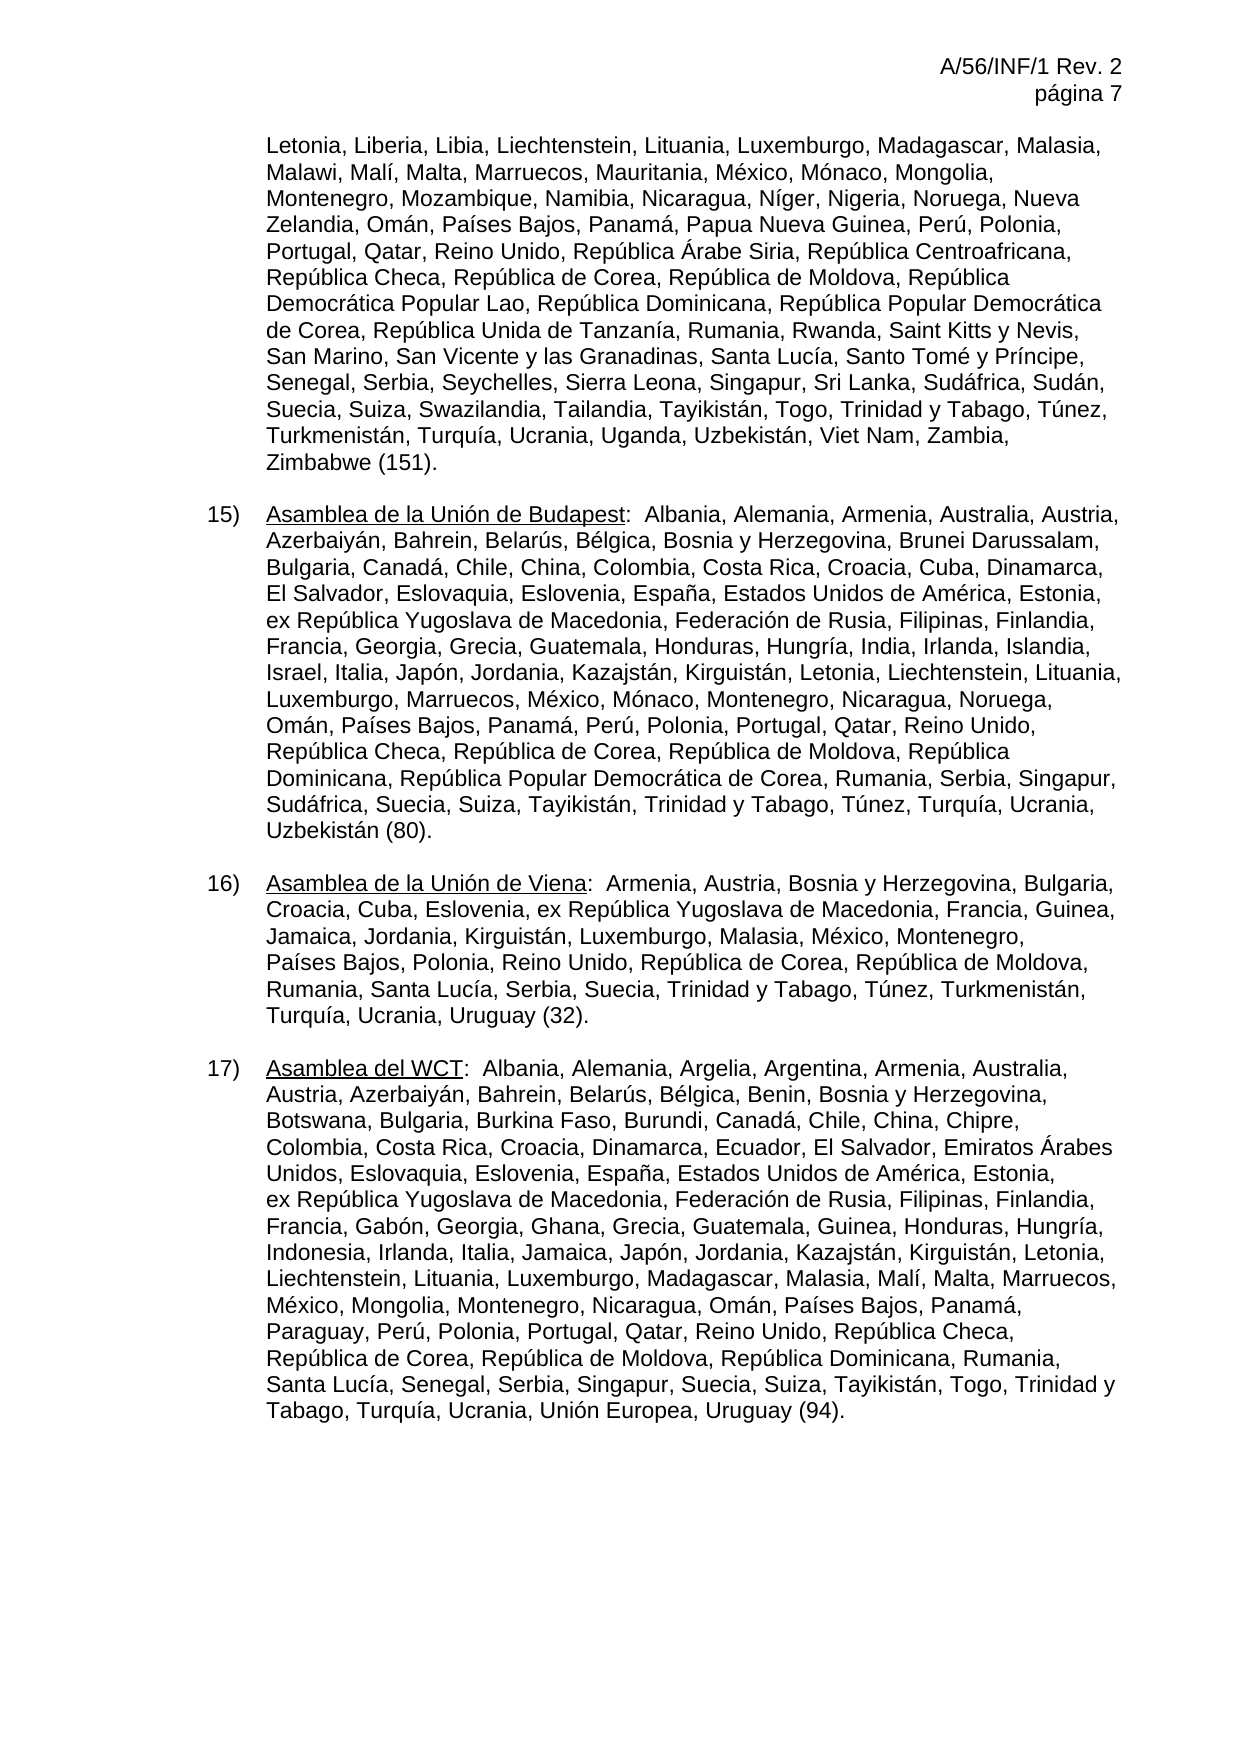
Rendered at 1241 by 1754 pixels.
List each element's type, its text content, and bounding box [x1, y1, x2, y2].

text 16) Asamblea de la Unión de Viena: Armenia, Austria, Bosnia y Herzegovina, Bulgaria, Croacia, Cuba, Eslovenia, ex República Yugoslava de Macedonia, Francia, Guinea, Jamaica, Jordania, Kirguistán, Luxemburgo, Malasia, México, Montenegro, Países Bajos, Polonia, Reino Unido, República de Corea, República de Moldova, Rumania, Santa Lucía, Serbia, Suecia, Trinidad y Tabago, Túnez, Turkmenistán, Turquía, Ucrania, Uruguay (32). [207, 870, 1122, 1028]
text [207, 132, 1122, 475]
text 17) Asamblea del WCT: Albania, Alemania, Argelia, Argentina, Armenia, Australia, Austria, Azerbaiyán, Bahrein, Belarús, Bélgica, Benin, Bosnia y Herzegovina, Botswana, Bulgaria, Burkina Faso, Burundi, Canadá, Chile, China, Chipre, Colombia, Costa Rica, Croacia, Dinamarca, Ecuador, El Salvador, Emiratos Árabes Unidos, Eslovaquia, Eslovenia, España, Estados Unidos de América, Estonia, ex República Yugoslava de Macedonia, Federación de Rusia, Filipinas, Finlandia, Francia, Gabón, Georgia, Ghana, Grecia, Guatemala, Guinea, Honduras, Hungría, Indonesia, Irlanda, Italia, Jamaica, Japón, Jordania, Kazajstán, Kirguistán, Letonia, Liechtenstein, Lituania, Luxemburgo, Madagascar, Malasia, Malí, Malta, Marruecos, México, Mongolia, Montenegro, Nicaragua, Omán, Países Bajos, Panamá, Paraguay, Perú, Polonia, Portugal, Qatar, Reino Unido, República Checa, República de Corea, República de Moldova, República Dominicana, Rumania, Santa Lucía, Senegal, Serbia, Singapur, Suecia, Suiza, Tayikistán, Togo, Trinidad y Tabago, Turquía, Ucrania, Unión Europea, Uruguay (94). [207, 1054, 1122, 1423]
text 15) Asamblea de la Unión de Budapest: Albania, Alemania, Armenia, Australia, Austria, Azerbaiyán, Bahrein, Belarús, Bélgica, Bosnia y Herzegovina, Brunei Darussalam, Bulgaria, Canadá, Chile, China, Colombia, Costa Rica, Croacia, Cuba, Dinamarca, El Salvador, Eslovaquia, Eslovenia, España, Estados Unidos de América, Estonia, ex República Yugoslava de Macedonia, Federación de Rusia, Filipinas, Finlandia, Francia, Georgia, Grecia, Guatemala, Honduras, Hungría, India, Irlanda, Islandia, Israel, Italia, Japón, Jordania, Kazajstán, Kirguistán, Letonia, Liechtenstein, Lituania, Luxemburgo, Marruecos, México, Mónaco, Montenegro, Nicaragua, Noruega, Omán, Países Bajos, Panamá, Perú, Polonia, Portugal, Qatar, Reino Unido, República Checa, República de Corea, República de Moldova, República Dominicana, República Popular Democrática de Corea, Rumania, Serbia, Singapur, Sudáfrica, Suecia, Suiza, Tayikistán, Trinidad y Tabago, Túnez, Turquía, Ucrania, Uzbekistán (80). [207, 501, 1122, 844]
